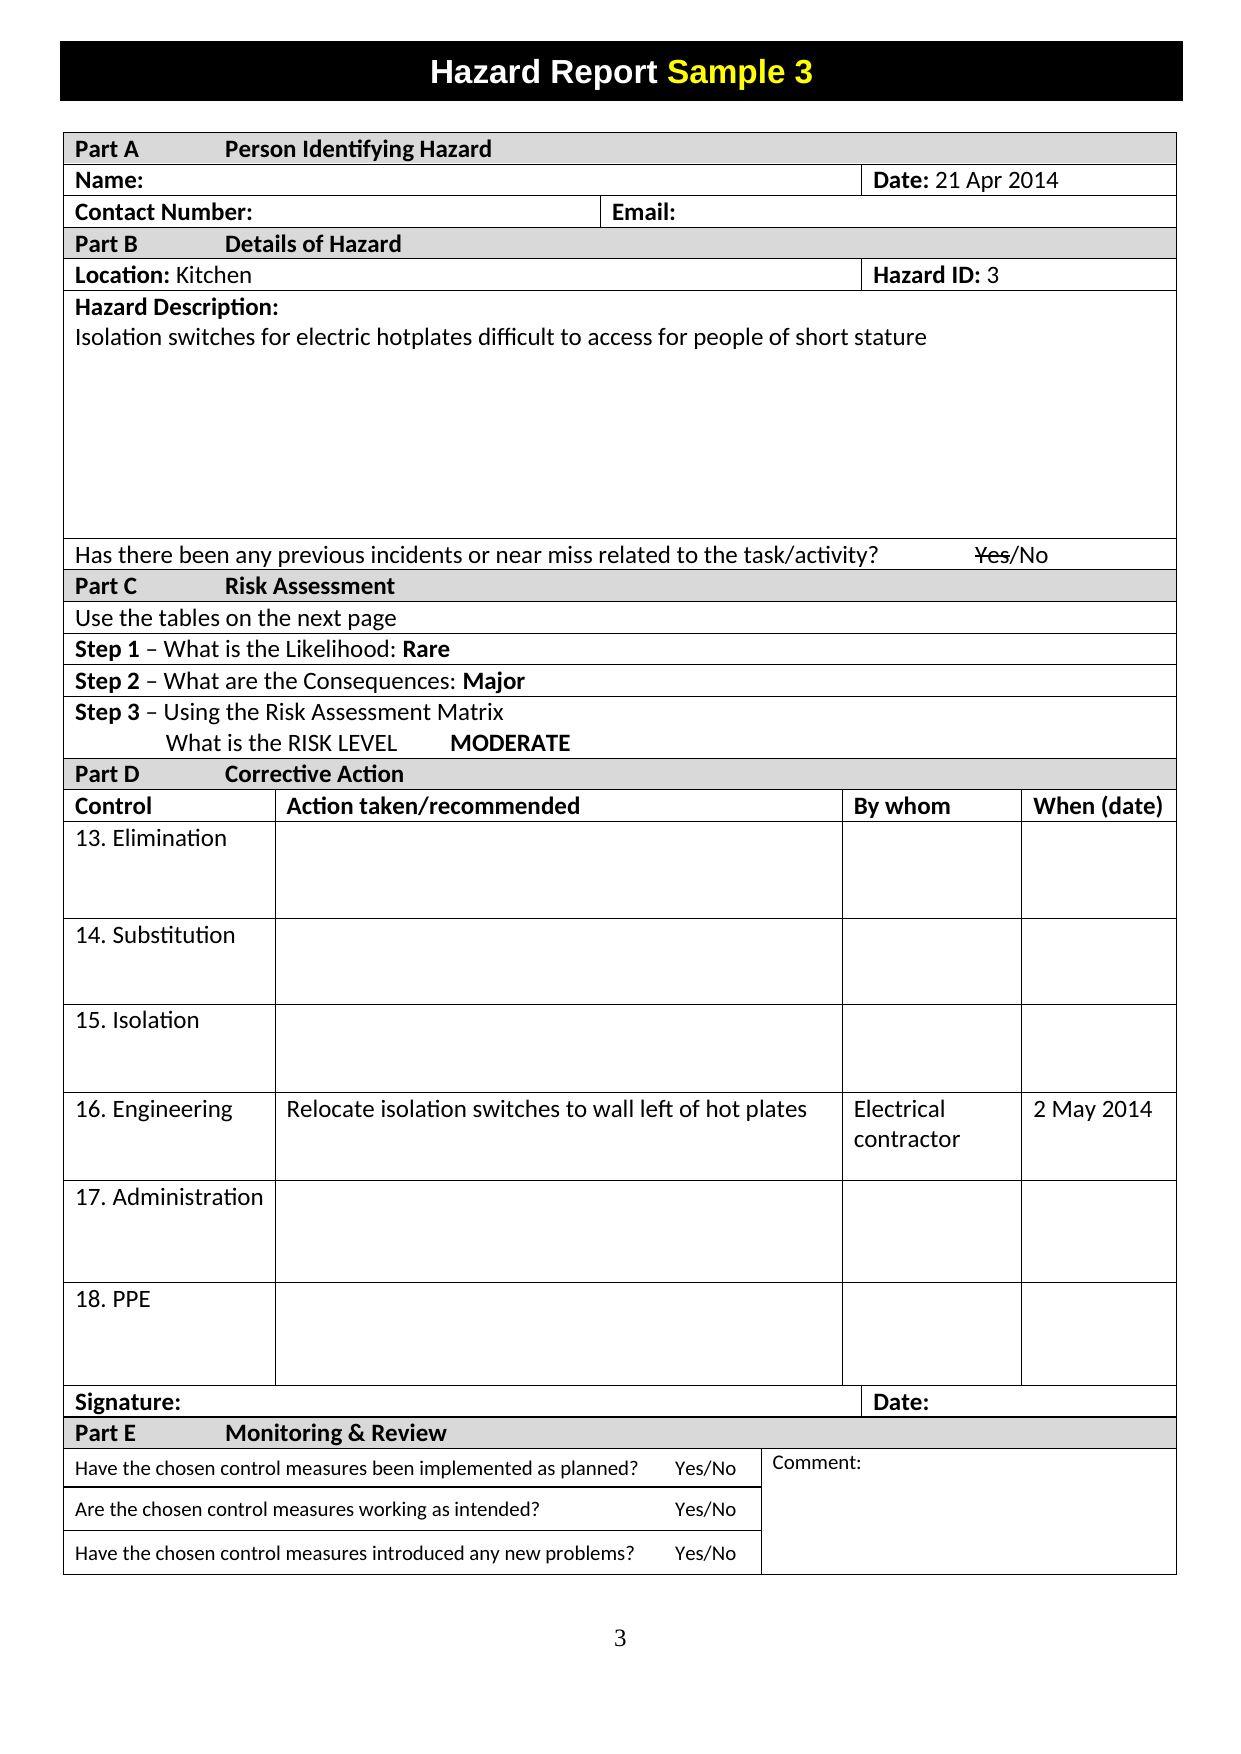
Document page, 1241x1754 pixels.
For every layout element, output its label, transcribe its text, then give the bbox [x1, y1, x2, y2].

table_cell Name: [64, 165, 861, 195]
table_cell Hazard Description: Isolation switches for electric hotplates difficult to access for people of short stature [64, 291, 1176, 538]
table_cell Have the chosen control measures introduced any new problems? Yes/No [64, 1531, 761, 1574]
table_cell Step 3 – Using the Risk Assessment Matrix What is the RISK LEVEL MODERATE [64, 697, 1176, 758]
table_cell Signature: [64, 1386, 861, 1416]
table_cell Relocate isolation switches to wall left of hot plates [276, 1093, 842, 1180]
table_cell Part B Details of Hazard [64, 228, 1176, 258]
table_cell Part E Monitoring & Review [64, 1418, 1176, 1448]
table_cell Electrical contractor [843, 1093, 1021, 1180]
table_cell Are the chosen control measures working as intended? Yes/No [64, 1488, 761, 1530]
table_cell [276, 1283, 842, 1385]
table_cell Control [64, 790, 275, 821]
table_header Part A Person Identifying Hazard [64, 133, 1176, 163]
table_cell Isolation [64, 1005, 275, 1092]
table_cell Engineering [64, 1093, 275, 1180]
table_cell PPE [64, 1283, 275, 1385]
table_cell Location: Kitchen [64, 259, 861, 290]
table_cell [843, 919, 1021, 1004]
table_cell [1022, 1283, 1176, 1385]
table_cell [1022, 1005, 1176, 1092]
table_cell When (date) [1022, 790, 1176, 821]
table_cell [843, 822, 1021, 918]
table_cell Contact Number: [64, 196, 600, 227]
table_cell [1022, 1181, 1176, 1282]
table_cell Has there been any previous incidents or near miss related to the task/activity? Yes/No [64, 539, 1176, 569]
table_cell [276, 822, 842, 918]
table_cell Have the chosen control measures been implemented as planned? Yes/No [64, 1449, 761, 1486]
table_cell Step 2 – What are the Consequences: Major [64, 665, 1176, 696]
table_cell Date: [862, 1386, 1176, 1416]
table_cell Use the tables on the next page [64, 602, 1176, 632]
table_cell [1022, 822, 1176, 918]
table_cell [1022, 919, 1176, 1004]
table_cell 2 May 2014 [1022, 1093, 1176, 1180]
table_cell By whom [843, 790, 1021, 821]
table_cell Part C Risk Assessment [64, 570, 1176, 601]
table_cell Step 1 – What is the Likelihood: Rare [64, 634, 1176, 664]
table_cell [843, 1181, 1021, 1282]
table_cell Hazard ID: 3 [862, 259, 1176, 290]
table_cell [843, 1005, 1021, 1092]
table_cell Substitution [64, 919, 275, 1004]
table_cell Email: [601, 196, 1176, 227]
table_header Hazard Report Sample 3 [61, 43, 1182, 100]
table_cell [276, 919, 842, 1004]
table_cell Action taken/recommended [276, 790, 842, 821]
table_cell [276, 1181, 842, 1282]
table_cell [843, 1283, 1021, 1385]
table_cell Date: 21 Apr 2014 [862, 165, 1176, 195]
table_cell Elimination [64, 822, 275, 918]
table_cell [276, 1005, 842, 1092]
table_cell Part D Corrective Action [64, 759, 1176, 789]
table_cell Comment: [762, 1449, 1176, 1574]
table_cell Administration [64, 1181, 275, 1282]
